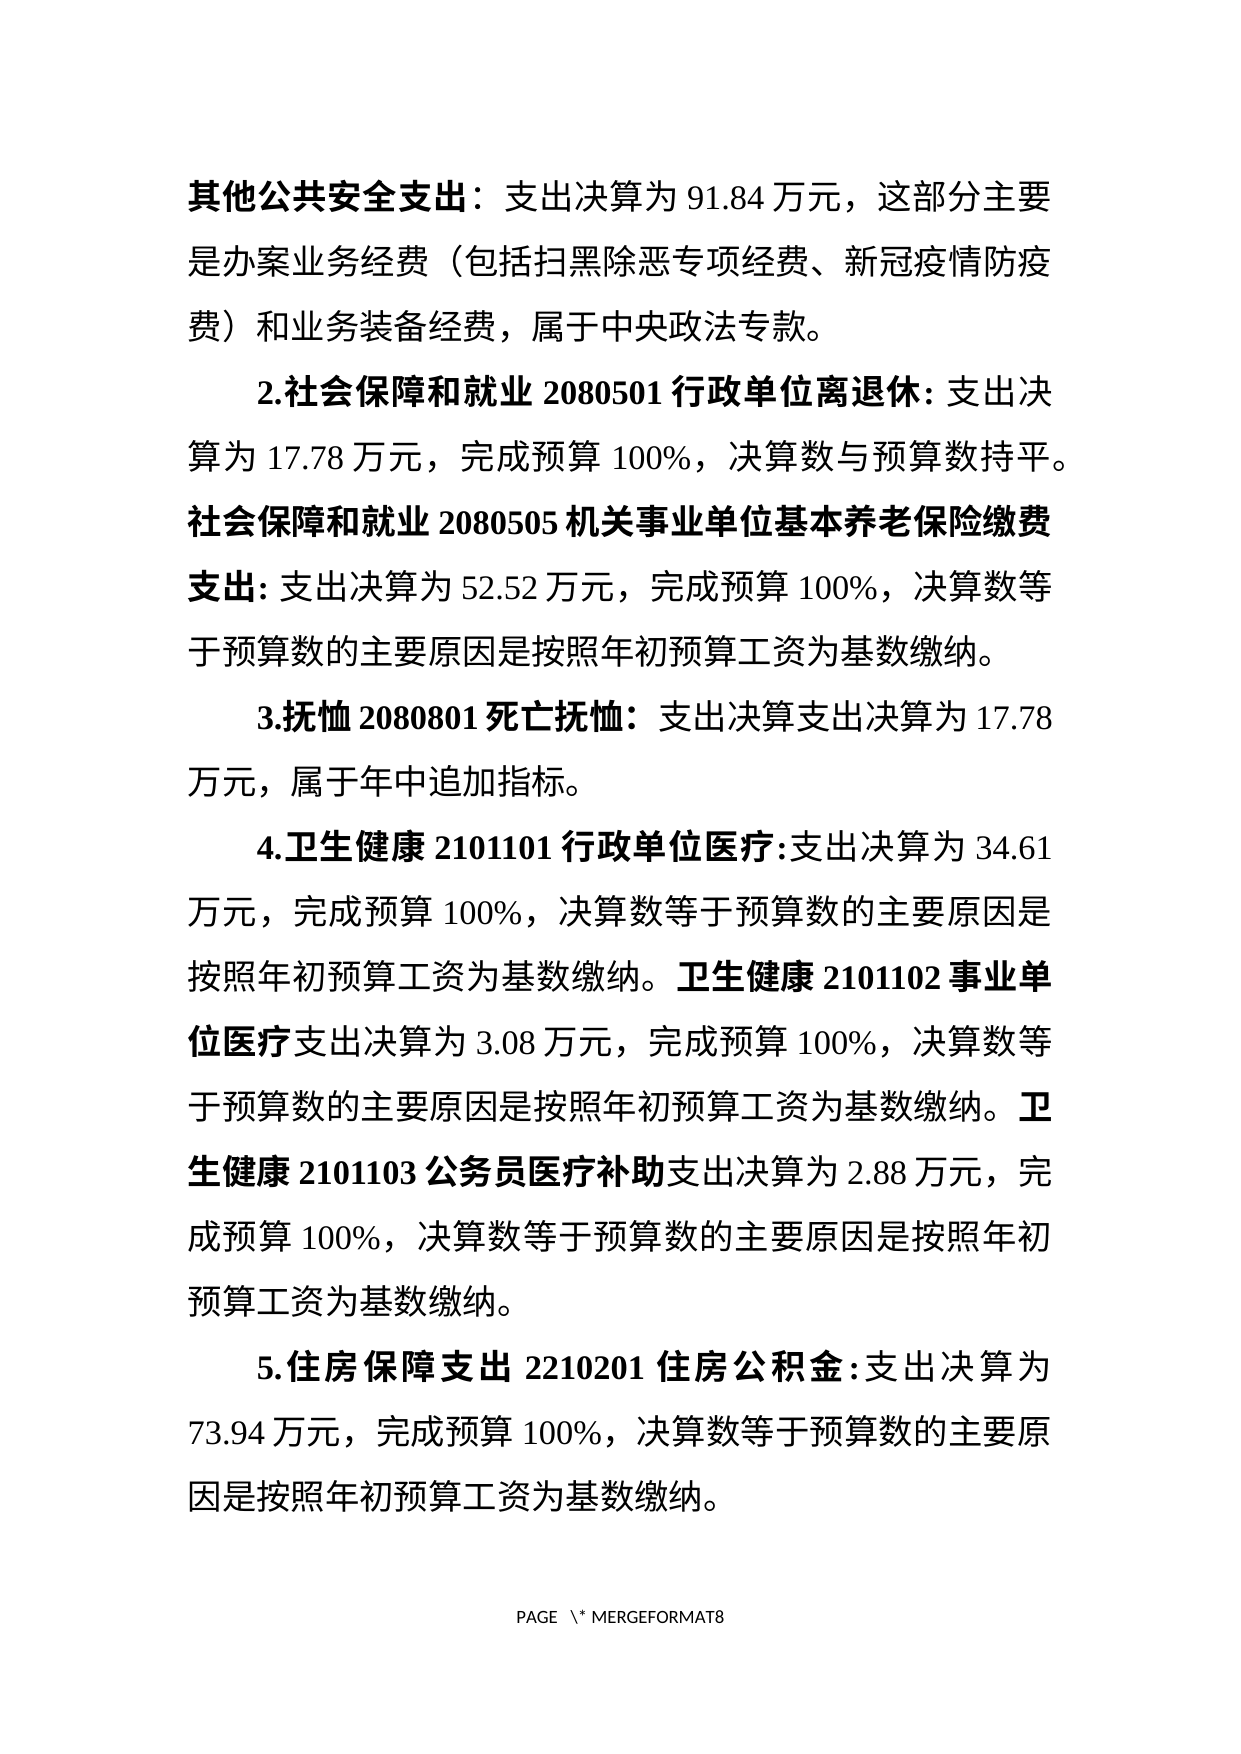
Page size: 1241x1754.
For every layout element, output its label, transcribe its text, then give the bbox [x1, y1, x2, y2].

text 3.抚恤2080801死亡抚恤：支出决算支出决算为17.78万元，属于年中追加指标。 [187, 682, 1053, 812]
text 5.住房保障支出2210201住房公积金:支出决算为73.94万元，完成预算100%，决算数等于预算数的主要原因是按照年初预算工资为基数缴纳。 [187, 1332, 1053, 1527]
text 2.社会保障和就业2080501行政单位离退休: 支出决算为17.78万元，完成预算100%，决算数与预算数持平。社会保障和就业2080505机关事业单位基本养老保险缴费支出: 支出决算为52.52万元，完成预算100%，决算数等于预算数的主要原因是按照年初预算工资为基数缴纳。 [187, 357, 1053, 682]
text 4.卫生健康2101101行政单位医疗:支出决算为34.61万元，完成预算100%，决算数等于预算数的主要原因是按照年初预算工资为基数缴纳。卫生健康2101102事业单位医疗支出决算为3.08万元，完成预算100%，决算数等于预算数的主要原因是按照年初预算工资为基数缴纳。卫生健康2101103公务员医疗补助支出决算为2.88万元，完成预算100%，决算数等于预算数的主要原因是按照年初预算工资为基数缴纳。 [187, 812, 1053, 1332]
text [187, 162, 1053, 357]
